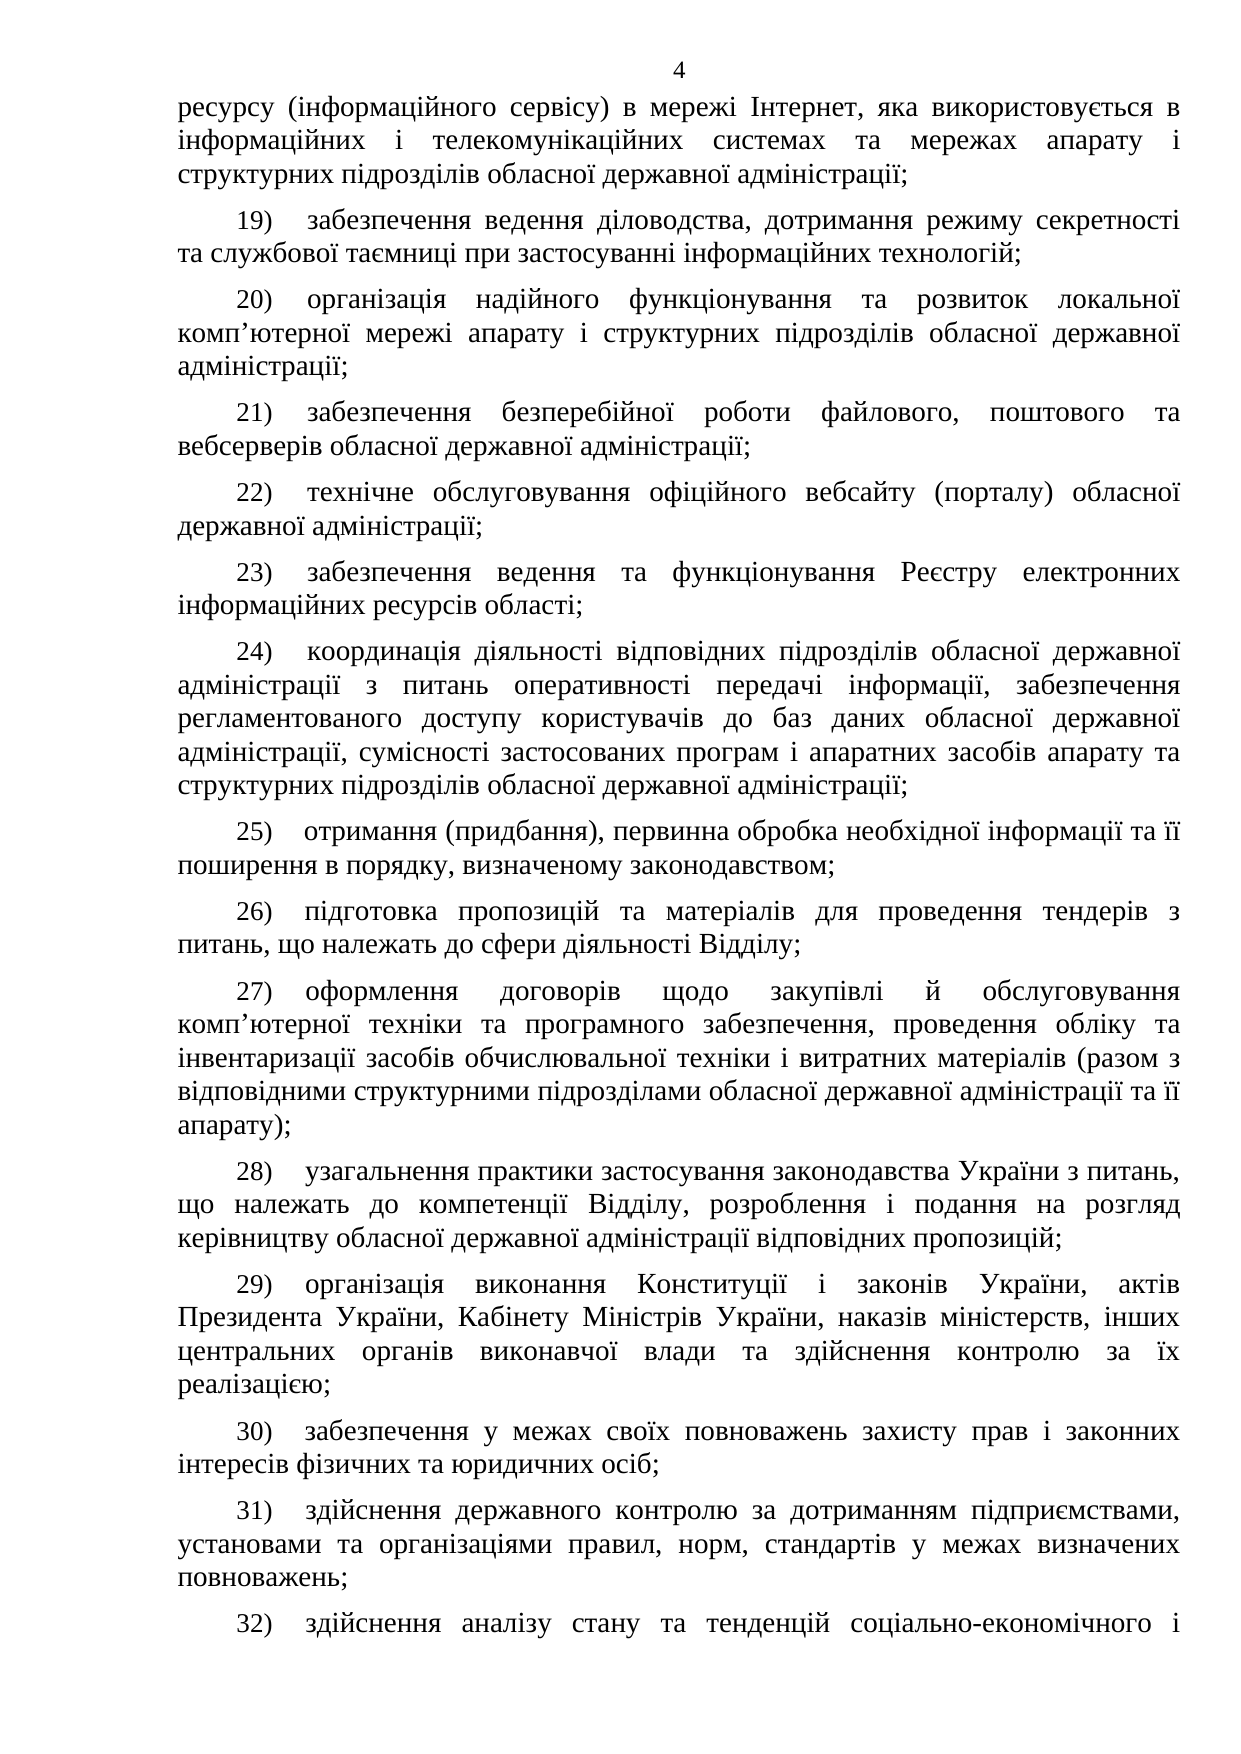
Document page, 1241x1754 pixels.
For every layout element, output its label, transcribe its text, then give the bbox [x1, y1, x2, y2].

list узагальнення практики застосування законодавства України з питань, що належать до компетенції Відділу, розроблення і подання на розгляд керівництву обласної державної адміністрації відповідних пропозицій; [177, 1153, 1181, 1253]
list організація виконання Конституції і законів України, актів Президента України, Кабінету Міністрів України, наказів міністерств, інших центральних органів виконавчої влади та здійснення контролю за їх реалізацією; [177, 1266, 1181, 1400]
list організація надійного функціонування та розвиток локальної комп’ютерної мережі апарату і структурних підрозділів обласної державної адміністрації; [177, 281, 1181, 382]
list технічне обслуговування офіційного вебсайту (порталу) обласної державної адміністрації; [177, 474, 1181, 541]
list забезпечення безперебійної роботи файлового, поштового та вебсерверів обласної державної адміністрації; [177, 394, 1181, 462]
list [177, 89, 1181, 189]
list оформлення договорів щодо закупівлі й обслуговування комп’ютерної техніки та програмного забезпечення, проведення обліку та інвентаризації засобів обчислювальної техніки і витратних матеріалів (разом з відповідними структурними підрозділами обласної державної адміністрації та її апарату); [177, 973, 1181, 1140]
list забезпечення ведення діловодства, дотримання режиму секретності та службової таємниці при застосуванні інформаційних технологій; [177, 202, 1181, 269]
list здійснення державного контролю за дотриманням підприємствами, установами та організаціями правил, норм, стандартів у межах визначених повноважень; [177, 1492, 1181, 1593]
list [177, 1605, 1181, 1639]
list забезпечення у межах своїх повноважень захисту прав і законних інтересів фізичних та юридичних осіб; [177, 1413, 1181, 1480]
list підготовка пропозицій та матеріалів для проведення тендерів з питань, що належать до сфери діяльності Відділу; [177, 893, 1181, 960]
list забезпечення ведення та функціонування Реєстру електронних інформаційних ресурсів області; [177, 554, 1181, 621]
list отримання (придбання), первинна обробка необхідної інформації та її поширення в порядку, визначеному законодавством; [177, 813, 1181, 881]
list координація діяльності відповідних підрозділів обласної державної адміністрації з питань оперативності передачі інформації, забезпечення регламентованого доступу користувачів до баз даних обласної державної адміністрації, сумісності застосованих програм і апаратних засобів апарату та структурних підрозділів обласної державної адміністрації; [177, 633, 1181, 801]
